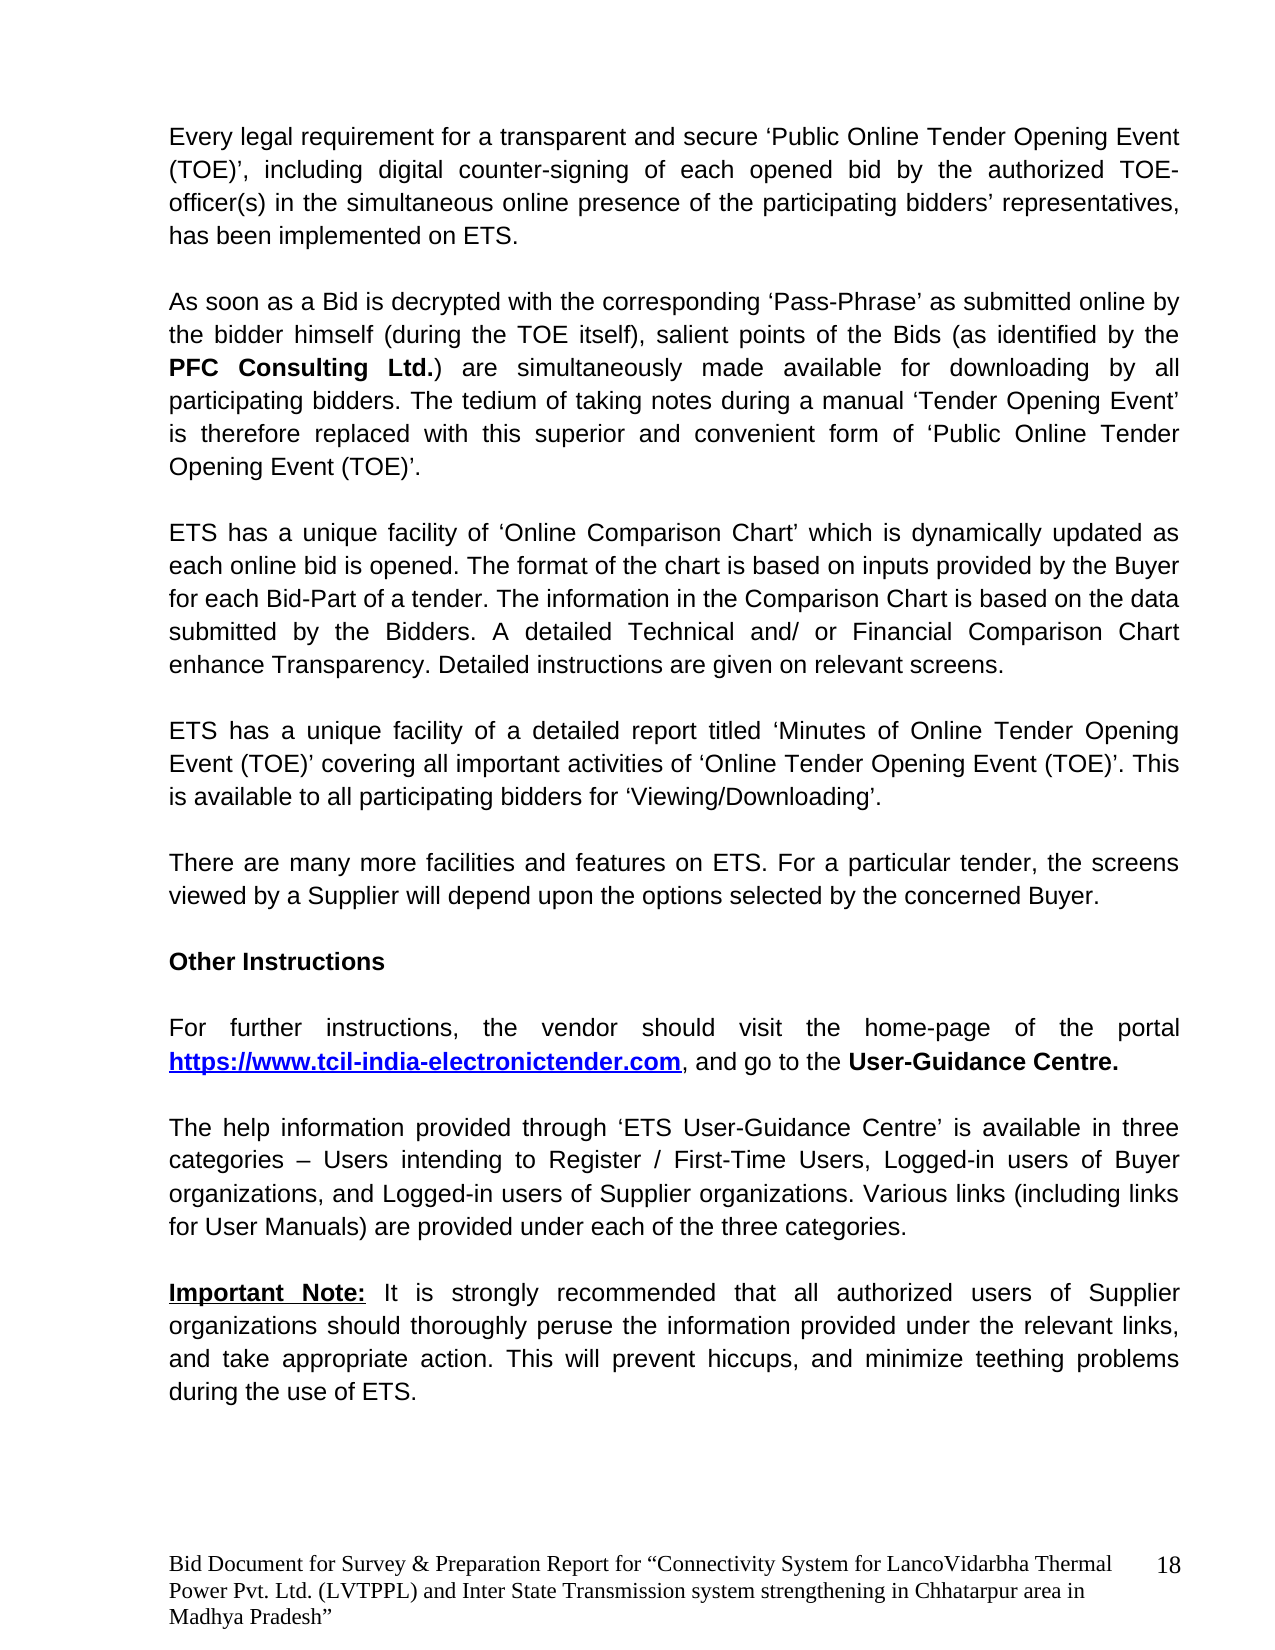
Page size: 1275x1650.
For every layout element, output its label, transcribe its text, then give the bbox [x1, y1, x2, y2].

text As soon as a Bid is decrypted with the corresponding ‘Pass-Phrase’ as submitted online by the bidder himself (during the TOE itself), salient points of the Bids (as identified by the PFC Consulting Ltd.) are simultaneously made available for downloading by all participating bidders. The tedium of taking notes during a manual ‘Tender Opening Event’ is therefore replaced with this superior and convenient form of ‘Public Online Tender Opening Event (TOE)’. [169, 287, 1181, 481]
text Other Instructions [169, 947, 1181, 976]
text For further instructions, the vendor should visit the home-page of the portal https://www.tcil-india-electronictender.com, and go to the User-Guidance Centre. [169, 1013, 1181, 1075]
text ETS has a unique facility of a detailed report titled ‘Minutes of Online Tender Opening Event (TOE)’ covering all important activities of ‘Online Tender Opening Event (TOE)’. This is available to all participating bidders for ‘Viewing/Downloading’. [169, 716, 1181, 811]
text Every legal requirement for a transparent and secure ‘Public Online Tender Opening Event (TOE)’, including digital counter-signing of each opened bid by the authorized TOE-officer(s) in the simultaneous online presence of the participating bidders’ representatives, has been implemented on ETS. [169, 122, 1181, 250]
text Important Note: It is strongly recommended that all authorized users of Supplier organizations should thoroughly peruse the information provided under the relevant links, and take appropriate action. This will prevent hiccups, and minimize teething problems during the use of ETS. [169, 1278, 1181, 1405]
text ETS has a unique facility of ‘Online Comparison Chart’ which is dynamically updated as each online bid is opened. The format of the chart is based on inputs provided by the Buyer for each Bid-Part of a tender. The information in the Comparison Chart is based on the data submitted by the Bidders. A detailed Technical and/ or Financial Comparison Chart enhance Transparency. Detailed instructions are given on relevant screens. [169, 518, 1181, 679]
text There are many more facilities and features on ETS. For a particular tender, the screens viewed by a Supplier will depend upon the options selected by the concerned Buyer. [169, 848, 1181, 910]
text The help information provided through ‘ETS User-Guidance Centre’ is available in three categories – Users intending to Register / First-Time Users, Logged-in users of Buyer organizations, and Logged-in users of Supplier organizations. Various links (including links for User Manuals) are provided under each of the three categories. [169, 1112, 1181, 1240]
